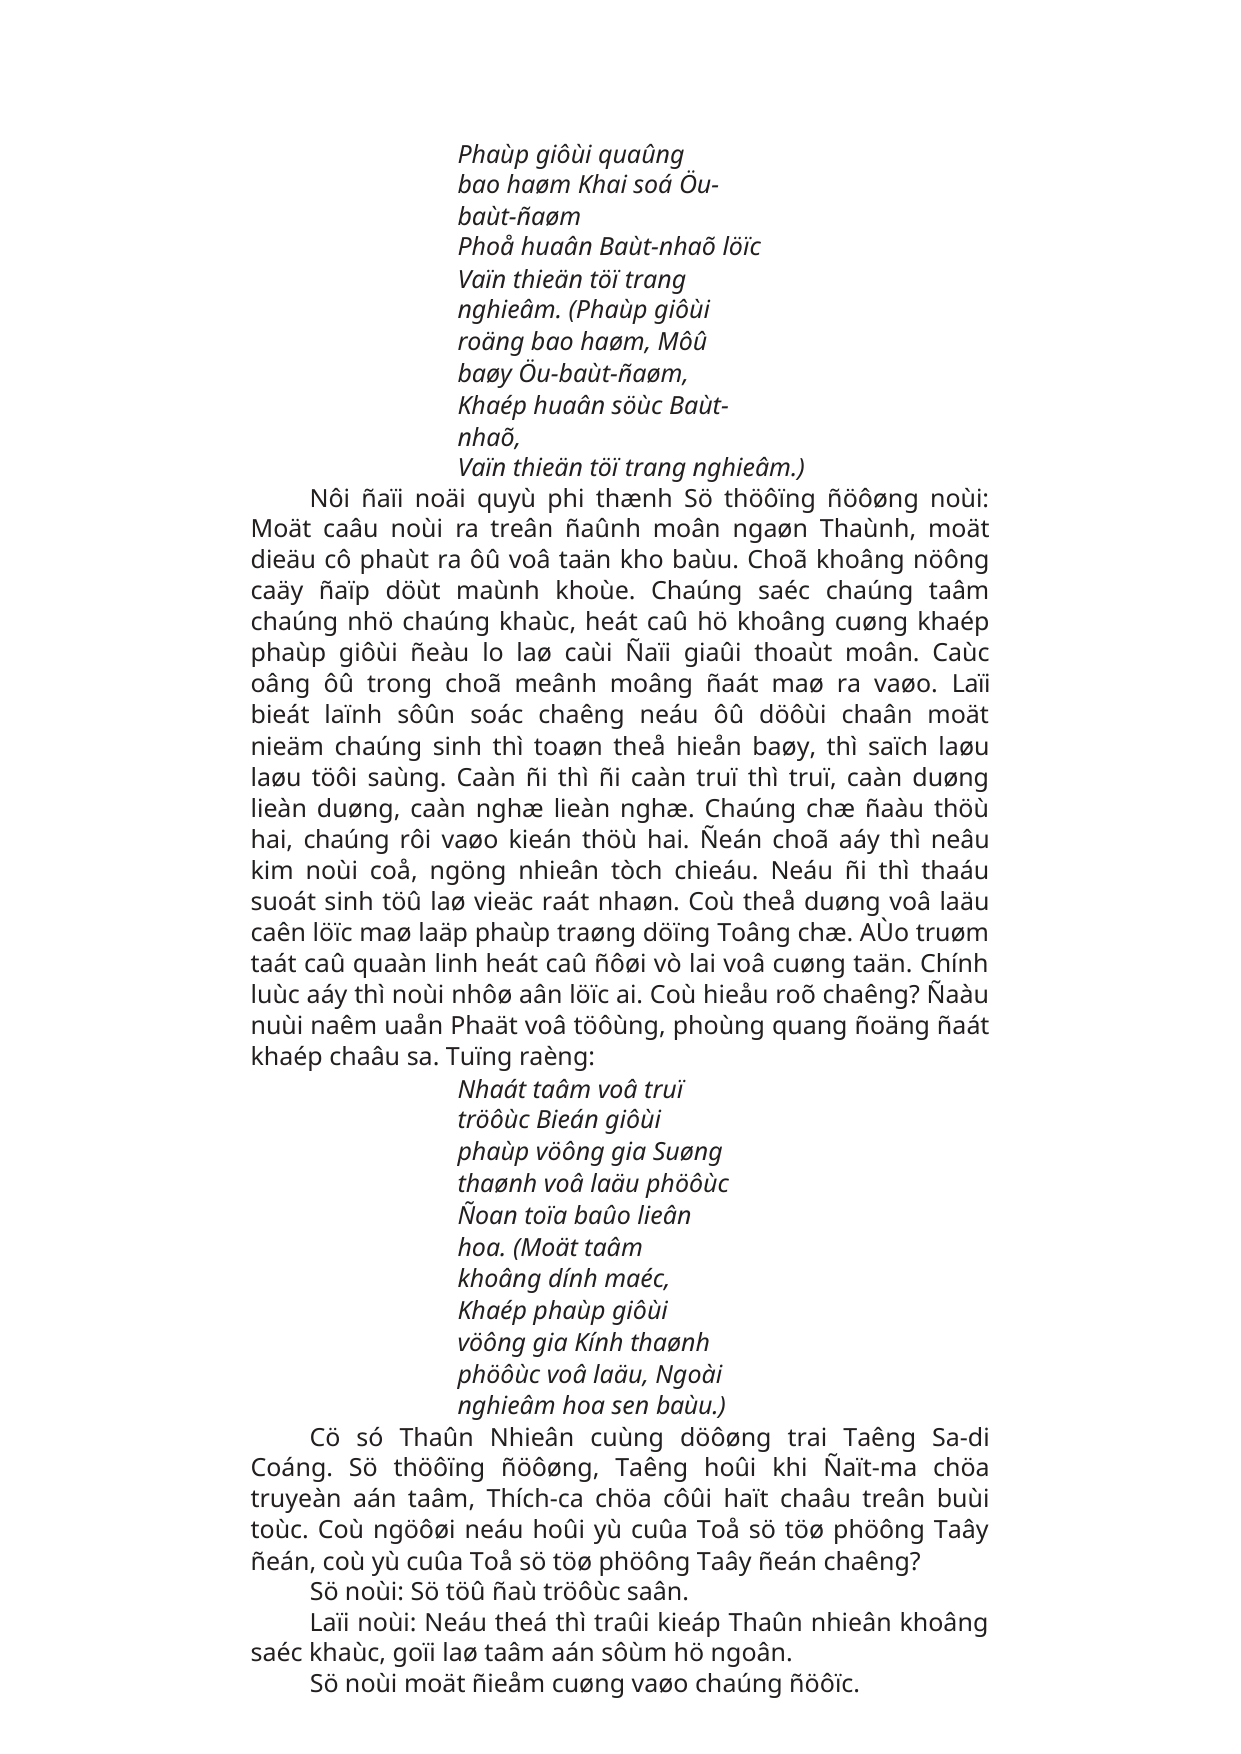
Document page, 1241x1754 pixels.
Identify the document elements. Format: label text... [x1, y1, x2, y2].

text Vaïn thieän töï trang nghieâm. (Phaùp giôùi roäng bao haøm, Môû baøy Öu-baùt-ñaøm, Khaép huaân söùc Baùt-nhaõ, [457, 263, 733, 453]
text Cö só Thaûn Nhieân cuùng döôøng trai Taêng Sa-di Coáng. Sö thöôïng ñöôøng, Taêng hoûi khi Ñaït-ma chöa truyeàn aán taâm, Thích-ca chöa côûi haït chaâu treân buùi toùc. Coù ngöôøi neáu hoûi yù cuûa Toå sö töø phöông Taây ñeán, coù yù cuûa Toå sö töø phöông Taây ñeán chaêng? [250, 1422, 990, 1577]
text Phaùp giôùi quaûng bao haøm Khai soá Öu-baùt-ñaøm [457, 139, 724, 233]
text Laïi noùi: Neáu theá thì traûi kieáp Thaûn nhieân khoâng saéc khaùc, goïi laø taâm aán sôùm hö ngoân. [250, 1606, 989, 1668]
text Nôi ñaïi noäi quyù phi thænh Sö thöôïng ñöôøng noùi: Moät caâu noùi ra treân ñaûnh moân ngaøn Thaùnh, moät dieäu cô phaùt ra ôû voâ taän kho baùu. Choã khoâng nöông caäy ñaïp döùt maùnh khoùe. Chaúng saéc chaúng taâm chaúng nhö chaúng khaùc, heát caû hö khoâng cuøng khaép phaùp giôùi ñeàu lo laø caùi Ñaïi giaûi thoaùt moân. Caùc oâng ôû trong choã meânh moâng ñaát maø ra vaøo. Laïi bieát laïnh sôûn soác chaêng neáu ôû döôùi chaân moät nieäm chaúng sinh thì toaøn theå hieån baøy, thì saïch laøu laøu töôi saùng. Caàn ñi thì ñi caàn truï thì truï, caàn duøng lieàn duøng, caàn nghæ lieàn nghæ. Chaúng chæ ñaàu thöù hai, chaúng rôi vaøo kieán thöù hai. Ñeán choã aáy thì neâu kim noùi coå, ngöng nhieân tòch chieáu. Neáu ñi thì thaáu suoát sinh töû laø vieäc raát nhaøn. Coù theå duøng voâ laäu caên löïc maø laäp phaùp traøng döïng Toâng chæ. AÙo truøm taát caû quaàn linh heát caû ñôøi vò lai voâ cuøng taän. Chính luùc aáy thì noùi nhôø aân löïc ai. Coù hieåu roõ chaêng? Ñaàu nuùi naêm uaån Phaät voâ töôùng, phoùng quang ñoäng ñaát khaép chaâu sa. Tuïng raèng: [250, 483, 990, 1073]
text Nhaát taâm voâ truï tröôùc Bieán giôùi phaùp vöông gia Suøng thaønh voâ laäu phöôùc Ñoan toïa baûo lieân hoa. (Moät taâm khoâng dính maéc, Khaép phaùp giôùi vöông gia Kính thaønh phöôùc voâ laäu, Ngoài nghieâm hoa sen baùu.) [457, 1073, 733, 1422]
text Sö noùi moät ñieåm cuøng vaøo chaúng ñöôïc. [309, 1668, 1092, 1699]
text Sö noùi: Sö töû ñaù tröôùc saân. [309, 1577, 1092, 1606]
text Vaïn thieän töï trang nghieâm.) [457, 453, 1092, 482]
text Phoå huaân Baùt-nhaõ löïc [457, 233, 1092, 262]
